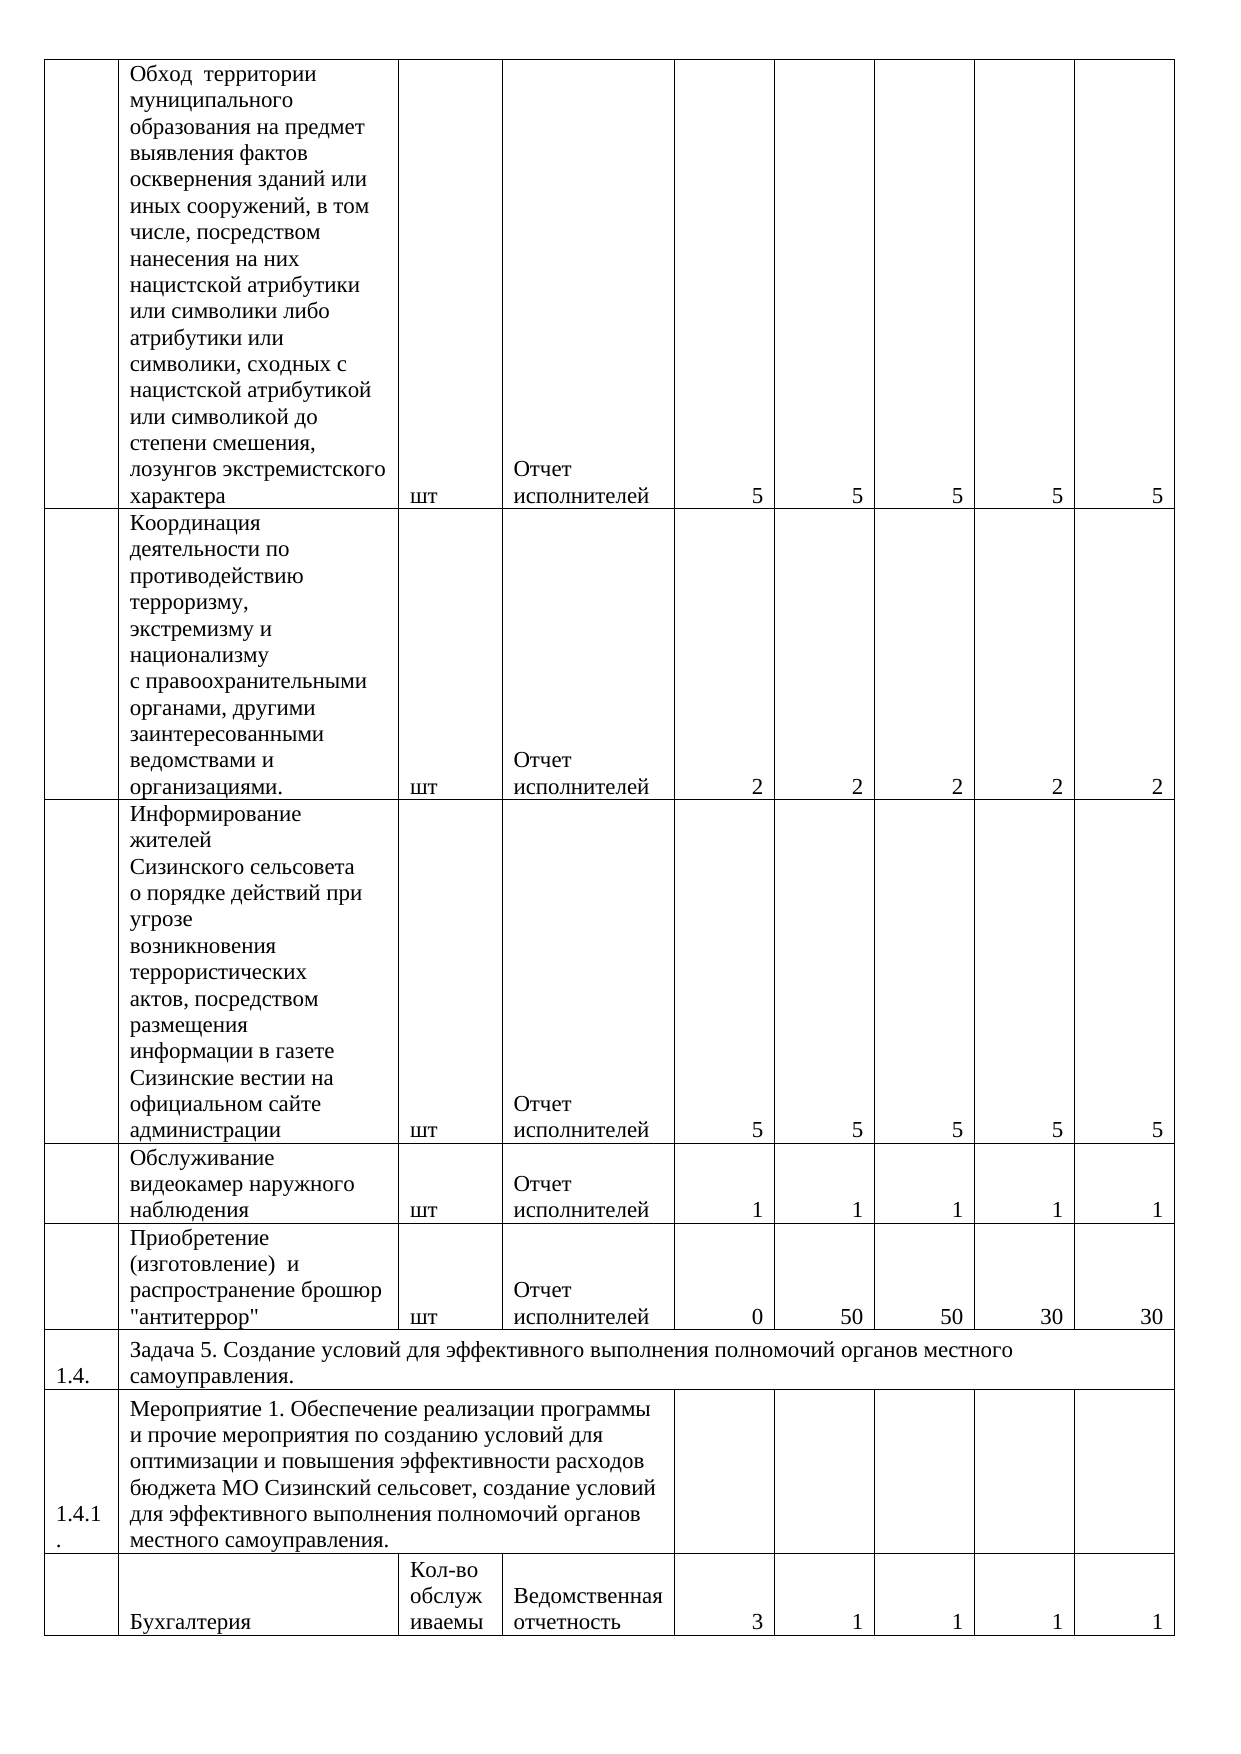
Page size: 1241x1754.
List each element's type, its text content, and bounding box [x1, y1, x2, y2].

table_cell 5 [1075, 800, 1174, 1143]
table_cell 1.4. [45, 1330, 118, 1389]
table_cell 2 [1075, 509, 1174, 799]
table_cell [45, 1144, 118, 1223]
table_cell шт [399, 509, 502, 799]
table_cell [45, 60, 118, 508]
table_cell 50 [775, 1224, 874, 1329]
table_cell 5 [975, 60, 1074, 508]
table_cell 1 [1075, 1554, 1174, 1635]
table_cell [675, 1390, 774, 1553]
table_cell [399, 1554, 502, 1635]
table_cell шт [399, 1224, 502, 1329]
table_cell Координация деятельности по противодействию терроризму, экстремизму и национализму с правоохранительными органами, другими заинтересованными ведомствами и организациями. [119, 509, 398, 799]
table_cell Приобретение (изготовление) и распространение брошюр "антитеррор" [119, 1224, 398, 1329]
table_cell 2 [775, 509, 874, 799]
table_cell 5 [775, 60, 874, 508]
table_cell 1 [675, 1144, 774, 1223]
table_cell 1 [775, 1144, 874, 1223]
table_cell 50 [875, 1224, 974, 1329]
table_cell 1.4.1. [45, 1390, 118, 1553]
table_cell 2 [675, 509, 774, 799]
table_cell Отчет исполнителей [503, 60, 674, 508]
table_cell 1 [975, 1554, 1074, 1635]
table_cell Отчет исполнителей [503, 1144, 674, 1223]
table_cell 30 [1075, 1224, 1174, 1329]
table_cell [45, 1554, 118, 1635]
table_cell Задача 5. Создание условий для эффективного выполнения полномочий органов местного самоуправления. [119, 1330, 1174, 1389]
table_cell Отчет исполнителей [503, 1224, 674, 1329]
table_cell 3 [675, 1554, 774, 1635]
table_cell 1 [875, 1144, 974, 1223]
table_cell 2 [875, 509, 974, 799]
table_cell [875, 1390, 974, 1553]
table_cell Информирование жителей Сизинского сельсовета о порядке действий при угрозе возникновения террористических актов, посредством размещения информации в газете Сизинские вестии на официальном сайте администрации [119, 800, 398, 1143]
table_cell [1075, 1390, 1174, 1553]
table_cell 5 [675, 800, 774, 1143]
table_cell 0 [675, 1224, 774, 1329]
table_cell Обслуживание видеокамер наружного наблюдения [119, 1144, 398, 1223]
table_cell Отчет исполнителей [503, 509, 674, 799]
table_cell 2 [975, 509, 1074, 799]
table_cell Мероприятие 1. Обеспечение реализации программы и прочие мероприятия по созданию условий для оптимизации и повышения эффективности расходов бюджета МО Сизинский сельсовет, создание условий для эффективного выполнения полномочий органов местного самоуправления. [119, 1390, 674, 1553]
table_cell шт [399, 1144, 502, 1223]
table_cell Бухгалтерия [119, 1554, 398, 1635]
table_cell [975, 1390, 1074, 1553]
table_cell 1 [1075, 1144, 1174, 1223]
table_cell шт [399, 60, 502, 508]
table_cell 30 [975, 1224, 1074, 1329]
table_cell Отчет исполнителей [503, 800, 674, 1143]
table_cell 5 [1075, 60, 1174, 508]
table_cell 5 [775, 800, 874, 1143]
table_cell [45, 509, 118, 799]
table_cell 5 [675, 60, 774, 508]
table_cell 1 [975, 1144, 1074, 1223]
table_cell 5 [975, 800, 1074, 1143]
table_cell Обход территории муниципального образования на предмет выявления фактов осквернения зданий или иных сооружений, в том числе, посредством нанесения на них нацистской атрибутики или символики либо атрибутики или символики, сходных с нацистской атрибутикой или символикой до степени смешения, лозунгов экстремистского характера [119, 60, 398, 508]
table_cell 5 [875, 800, 974, 1143]
table_cell 1 [775, 1554, 874, 1635]
table_cell [45, 1224, 118, 1329]
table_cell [503, 1554, 674, 1635]
table_cell 5 [875, 60, 974, 508]
table_cell шт [399, 800, 502, 1143]
table_cell [775, 1390, 874, 1553]
table_cell [45, 800, 118, 1143]
table_cell 1 [875, 1554, 974, 1635]
